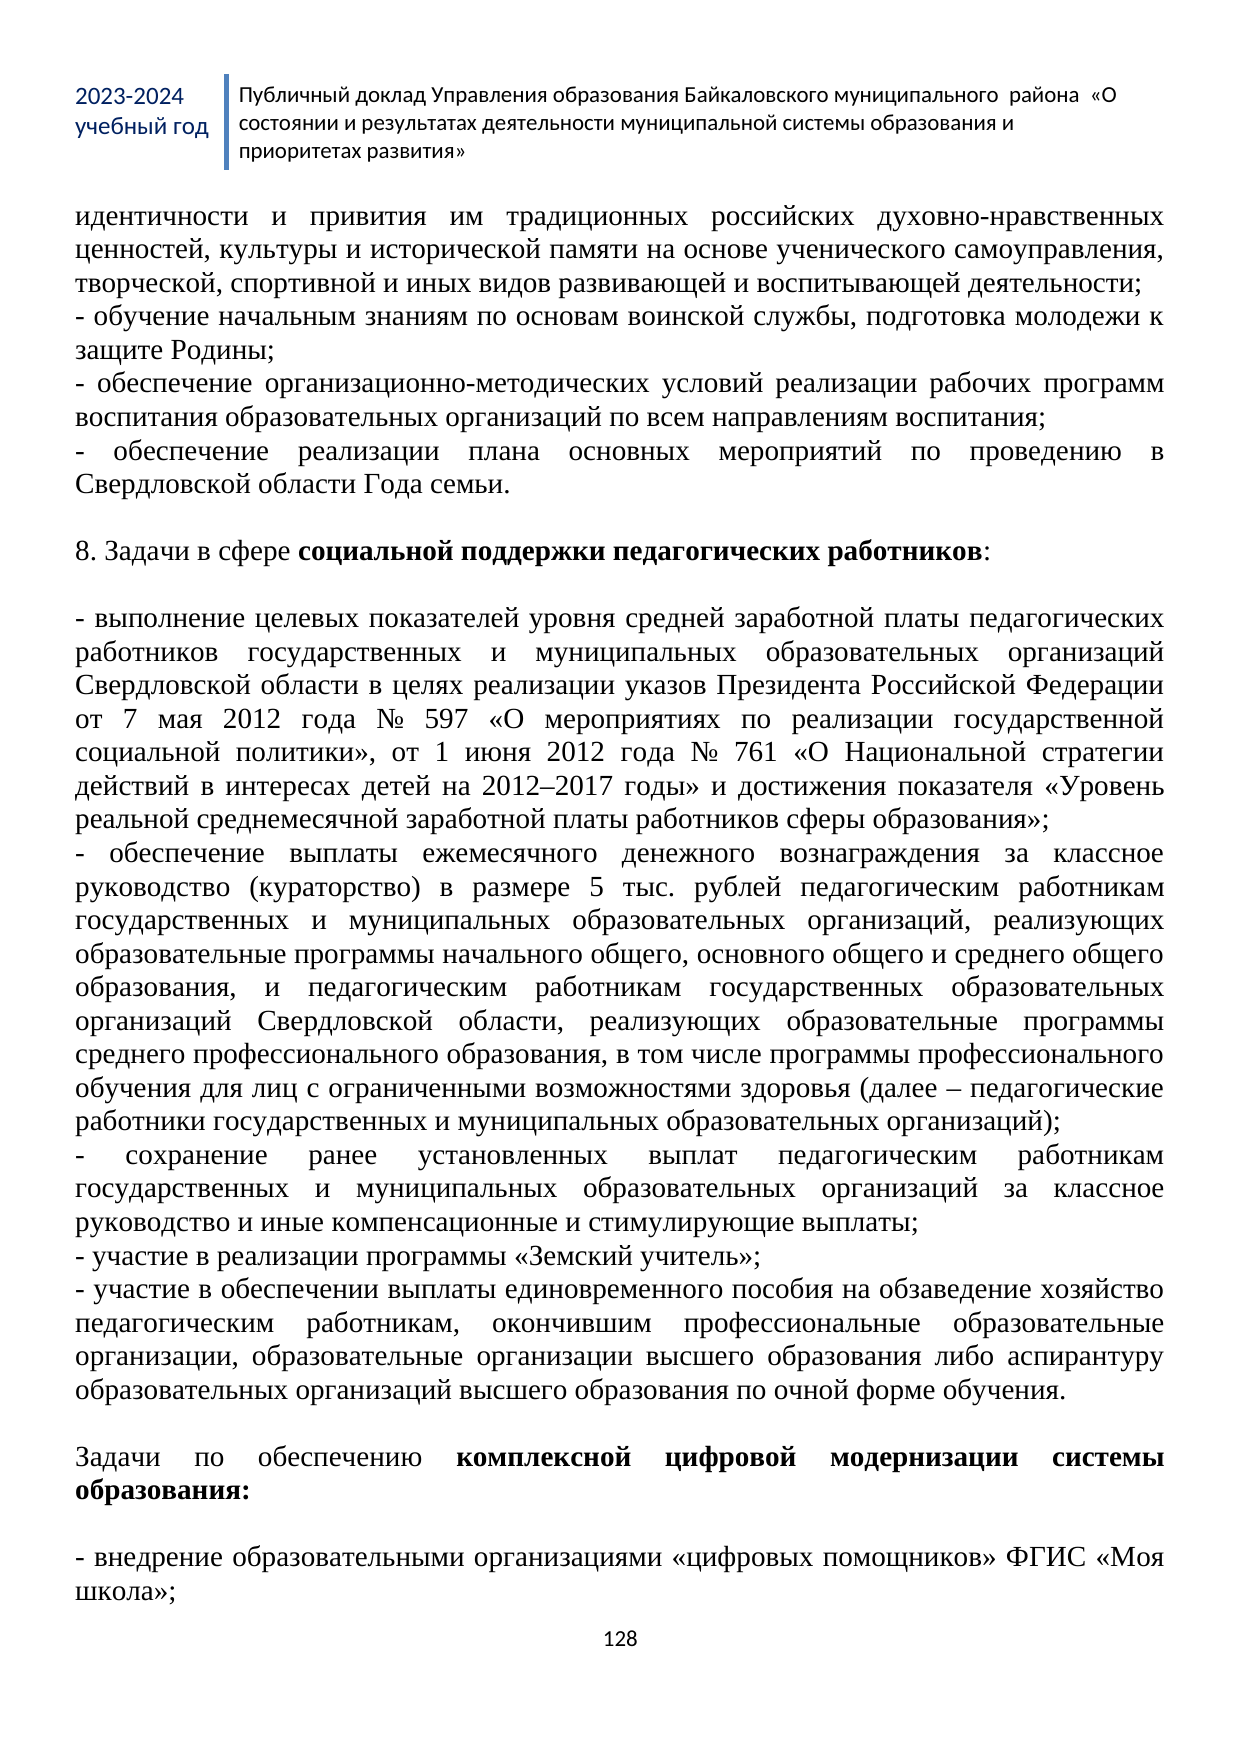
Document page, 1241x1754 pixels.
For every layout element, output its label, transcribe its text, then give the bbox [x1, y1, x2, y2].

text - сохранение ранее установленных выплат педагогическим работникам государственных и муниципальных образовательных организаций за классное руководство и иные компенсационные и стимулирующие выплаты; [75, 1137, 1165, 1238]
text - внедрение образовательными организациями «цифровых помощников» ФГИС «Моя школа»; [75, 1539, 1165, 1607]
text - обеспечение выплаты ежемесячного денежного вознаграждения за классное руководство (кураторство) в размере 5 тыс. рублей педагогическим работникам государственных и муниципальных образовательных организаций, реализующих образовательные программы начального общего, основного общего и среднего общего образования, и педагогическим работникам государственных образовательных организаций Свердловской области, реализующих образовательные программы среднего профессионального образования, в том числе программы профессионального обучения для лиц с ограниченными возможностями здоровья (далее – педагогические работники государственных и муниципальных образовательных организаций); [75, 835, 1165, 1137]
text - выполнение целевых показателей уровня средней заработной платы педагогических работников государственных и муниципальных образовательных организаций Свердловской области в целях реализации указов Президента Российской Федерации от 7 мая 2012 года № 597 «О мероприятиях по реализации государственной социальной политики», от 1 июня 2012 года № 761 «О Национальной стратегии действий в интересах детей на 2012–2017 годы» и достижения показателя «Уровень реальной среднемесячной заработной платы работников сферы образования»; [75, 600, 1165, 835]
text - обучение начальным знаниям по основам воинской службы, подготовка молодежи к защите Родины; [75, 298, 1165, 366]
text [75, 198, 1165, 298]
text - участие в обеспечении выплаты единовременного пособия на обзаведение хозяйство педагогическим работникам, окончившим профессиональные образовательные организации, образовательные организации высшего образования либо аспирантуру образовательных организаций высшего образования по очной форме обучения. [75, 1271, 1165, 1405]
text - обеспечение организационно-методических условий реализации рабочих программ воспитания образовательных организаций по всем направлениям воспитания; [75, 366, 1165, 433]
text - участие в реализации программы «Земский учитель»; [75, 1238, 1165, 1271]
text 8. Задачи в сфере социальной поддержки педагогических работников: [75, 533, 1165, 567]
text Задачи по обеспечению комплексной цифровой модернизации системы образования: [75, 1439, 1165, 1506]
text - обеспечение реализации плана основных мероприятий по проведению в Свердловской области Года семьи. [75, 433, 1165, 500]
